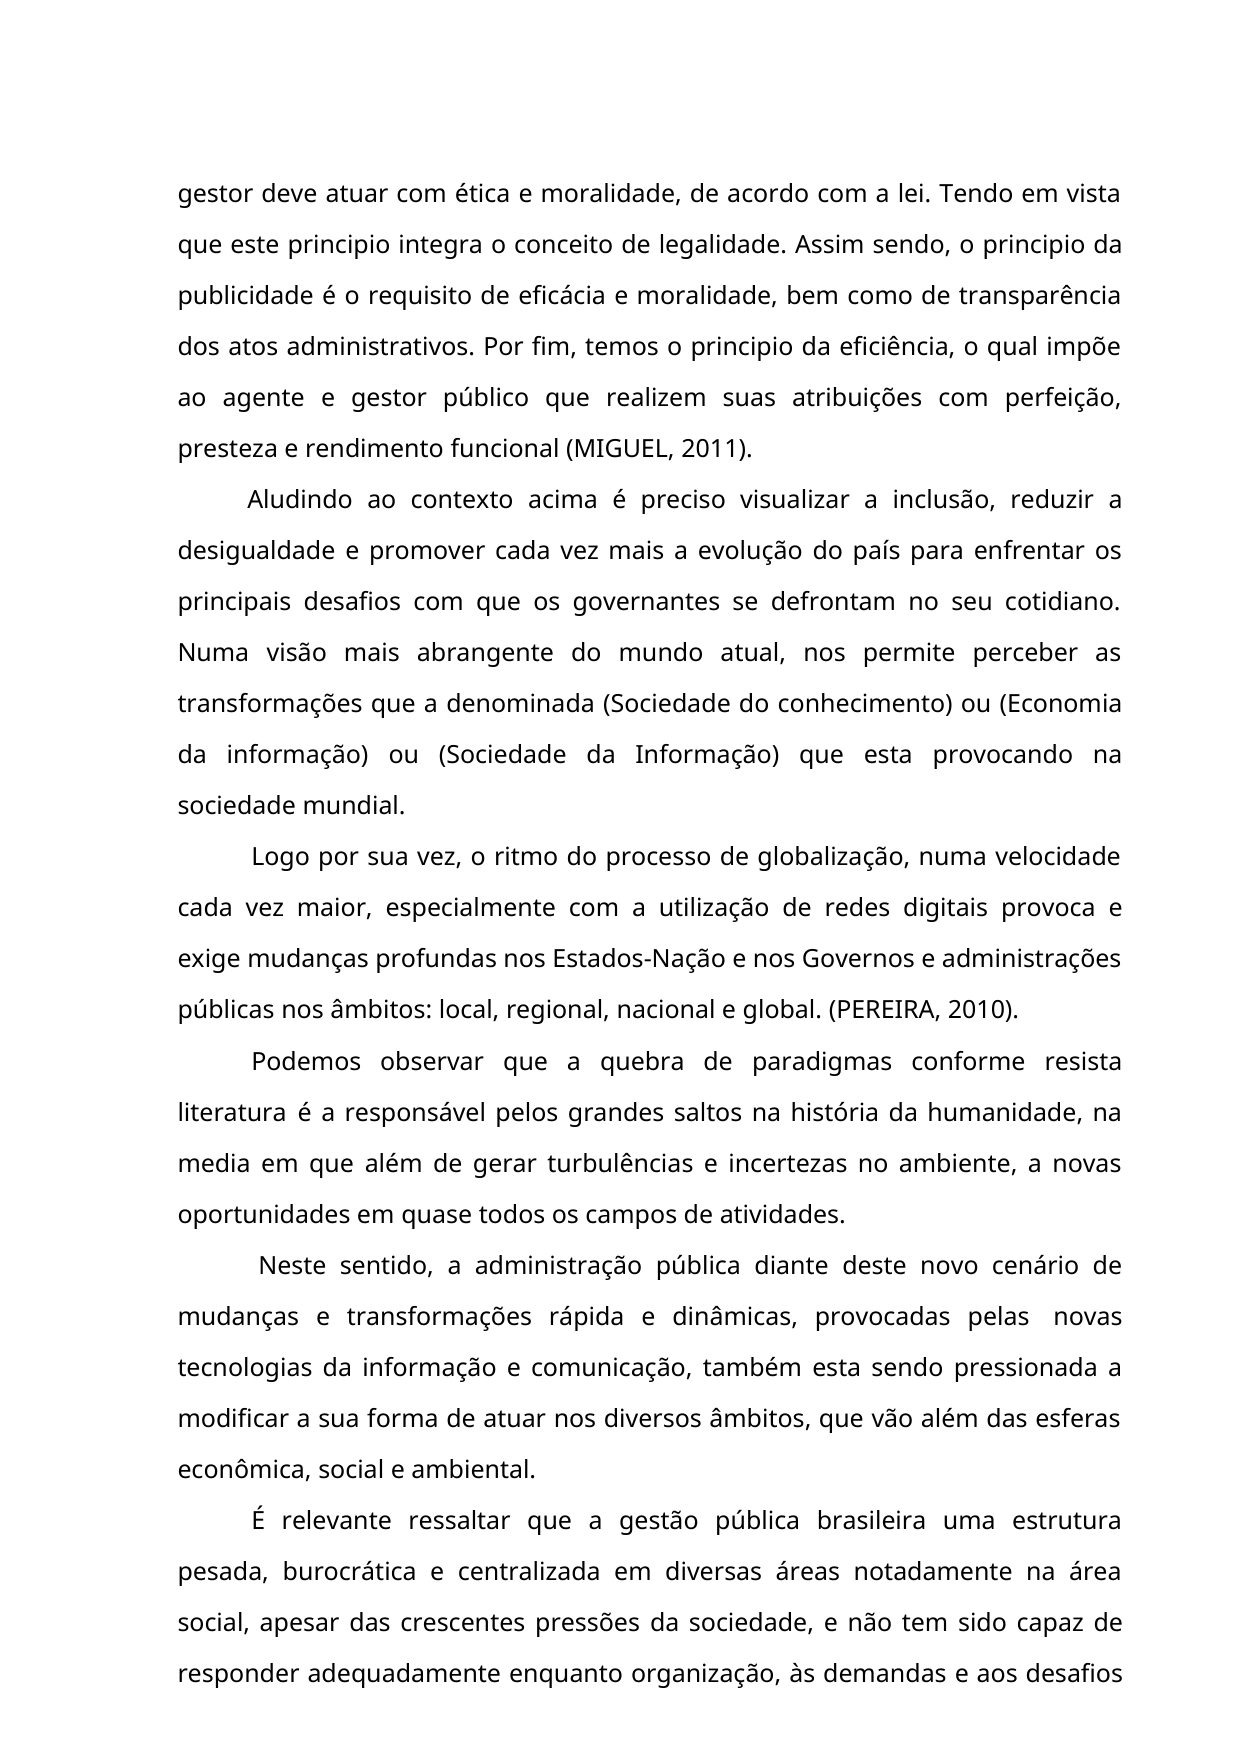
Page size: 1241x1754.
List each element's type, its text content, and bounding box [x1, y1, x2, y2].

text gestor deve atuar com ética e moralidade, de acordo com a lei. Tendo em vista que este principio integra o conceito de legalidade. Assim sendo, o principio da publicidade é o requisito de eficácia e moralidade, bem como de transparência dos atos administrativos. Por fim, temos o principio da eficiência, o qual impõe ao agente e gestor público que realizem suas atribuições com perfeição, presteza e rendimento funcional (MIGUEL, 2011). [177, 175, 1122, 465]
text Podemos observar que a quebra de paradigmas conforme resista literatura é a responsável pelos grandes saltos na história da humanidade, na media em que além de gerar turbulências e incertezas no ambiente, a novas oportunidades em quase todos os campos de atividades. [177, 1043, 1123, 1230]
text Aludindo ao contexto acima é preciso visualizar a inclusão, reduzir a desigualdade e promover cada vez mais a evolução do país para enfrentar os principais desafios com que os governantes se defrontam no seu cotidiano. Numa visão mais abrangente do mundo atual, nos permite perceber as transformações que a denominada (Sociedade do conhecimento) ou (Economia da informação) ou (Sociedade da Informação) que esta provocando na sociedade mundial. [177, 482, 1122, 822]
text Logo por sua vez, o ritmo do processo de globalização, numa velocidade cada vez maior, especialmente com a utilização de redes digitais provoca e exige mudanças profundas nos Estados-Nação e nos Governos e administrações públicas nos âmbitos: local, regional, nacional e global. (PEREIRA, 2010). [177, 839, 1123, 1026]
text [177, 1503, 1123, 1690]
text Neste sentido, a administração pública diante deste novo cenário de mudanças e transformações rápida e dinâmicas, provocadas pelas novas tecnologias da informação e comunicação, também esta sendo pressionada a modificar a sua forma de atuar nos diversos âmbitos, que vão além das esferas econômica, social e ambiental. [177, 1247, 1122, 1486]
